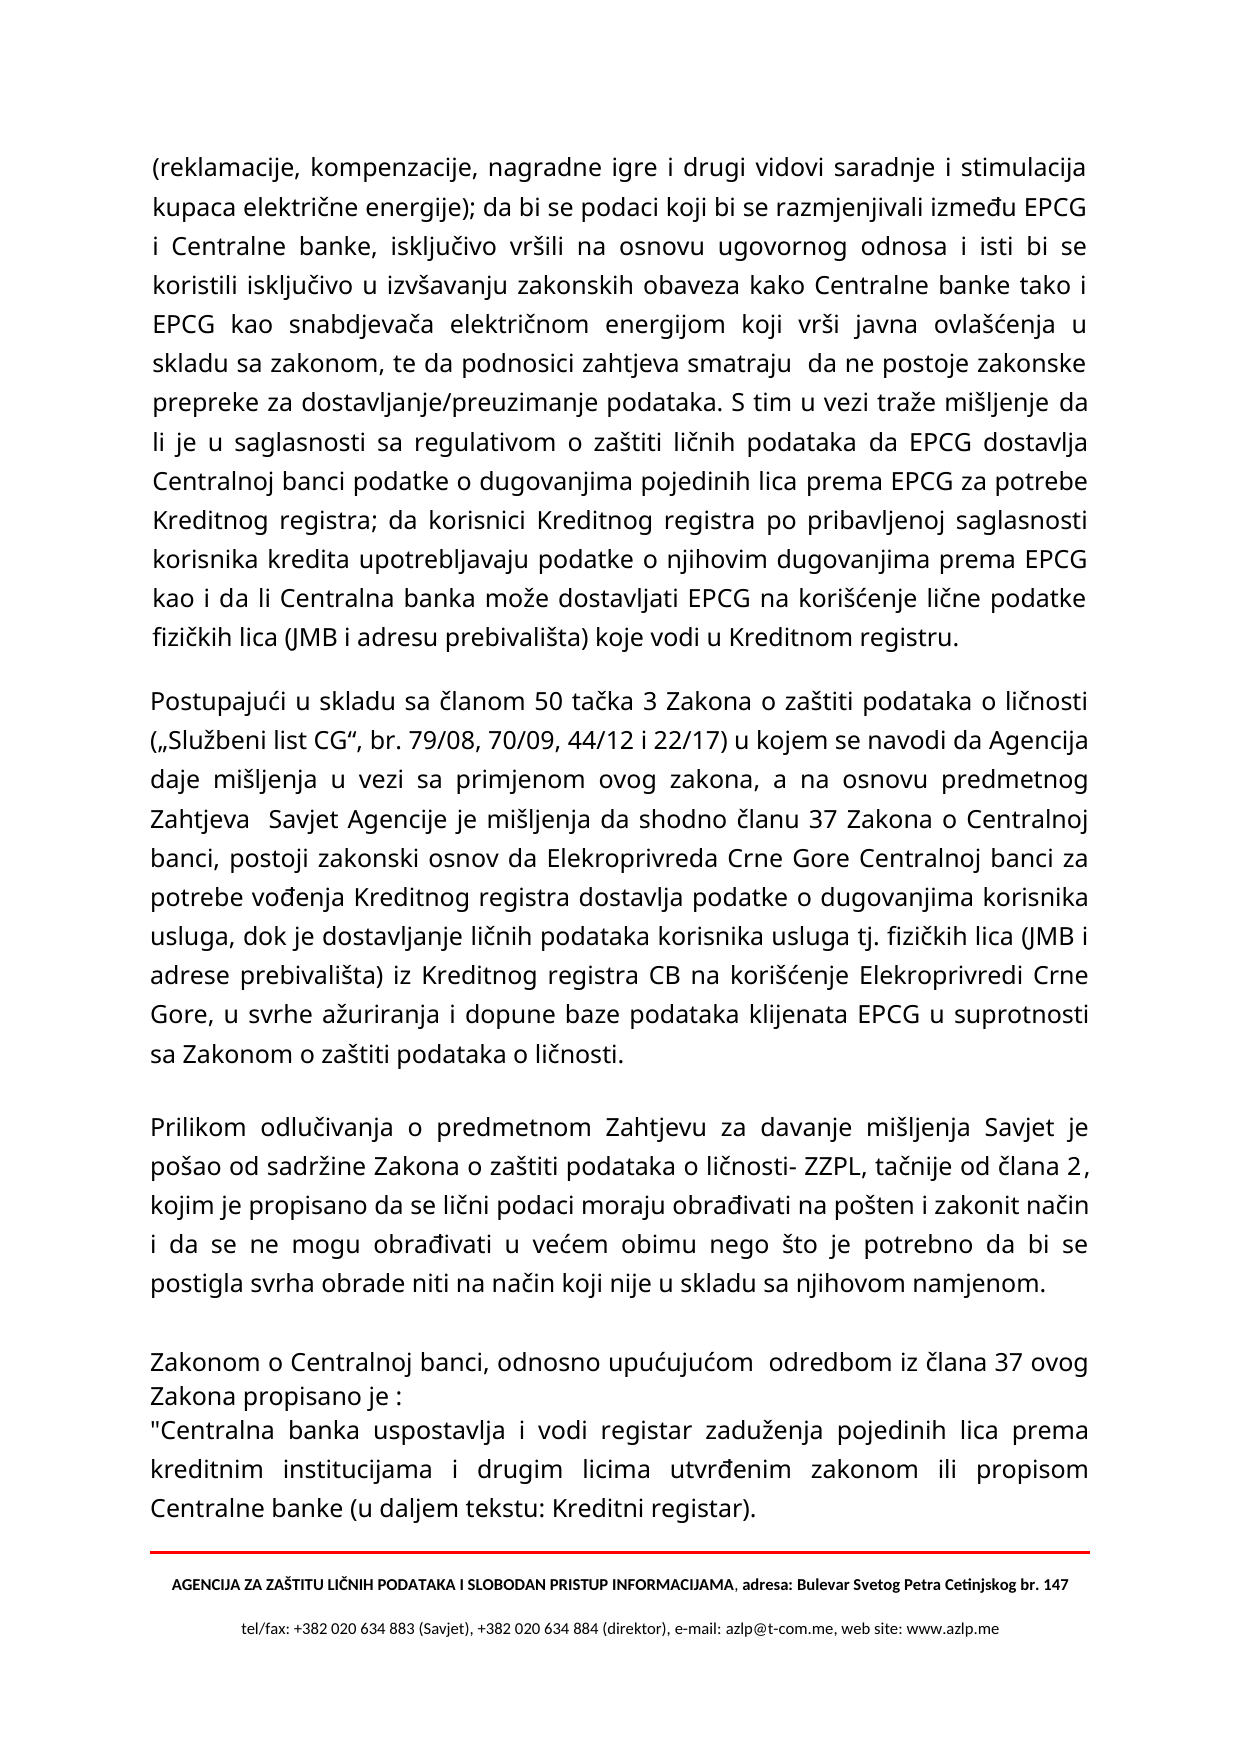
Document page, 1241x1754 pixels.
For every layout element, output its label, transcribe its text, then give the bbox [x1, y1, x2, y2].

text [152, 150, 1088, 654]
text Prilikom odlučivanja o predmetnom Zahtjevu za davanje mišljenja Savjet je pošao od sadržine Zakona o zaštiti podataka o ličnosti- ZZPL, tačnije od člana 2, kojim je propisano da se lični podaci moraju obrađivati na pošten i zakonit način i da se ne mogu obrađivati u većem obimu nego što je potrebno da bi se postigla svrha obrade niti na način koji nije u skladu sa njihovom namjenom. [150, 1143, 1090, 1300]
text "Centralna banka uspostavlja i vodi registar zaduženja pojedinih lica prema kreditnim institucijama i drugim licima utvrđenim zakonom ili propisom Centralne banke (u daljem tekstu: Kreditni registar). [150, 1413, 1090, 1525]
text Postupajući u skladu sa članom 50 tačka 3 Zakona o zaštiti podataka o ličnosti („Službeni list CG“, br. 79/08, 70/09, 44/12 i 22/17) u kojem se navodi da Agencija daje mišljenja u vezi sa primjenom ovog zakona, a na osnovu predmetnog Zahtjeva Savjet Agencije je mišljenja da shodno članu 37 Zakona o Centralnoj banci, postoji zakonski osnov da Elekroprivreda Crne Gore Centralnoj banci za potrebe vođenja Kreditnog registra dostavlja podatke o dugovanjima korisnika usluga, dok je dostavljanje ličnih podataka korisnika usluga tj. fizičkih lica (JMB i adrese prebivališta) iz Kreditnog registra CB na korišćenje Elekroprivredi Crne Gore, u svrhe ažuriranja i dopune baze podataka klijenata EPCG u suprotnosti sa Zakonom o zaštiti podataka o ličnosti. [150, 684, 1090, 1070]
text Zakonom o Centralnoj banci, odnosno upućujućom odredbom iz člana 37 ovog Zakona propisano je : [150, 1344, 1090, 1413]
